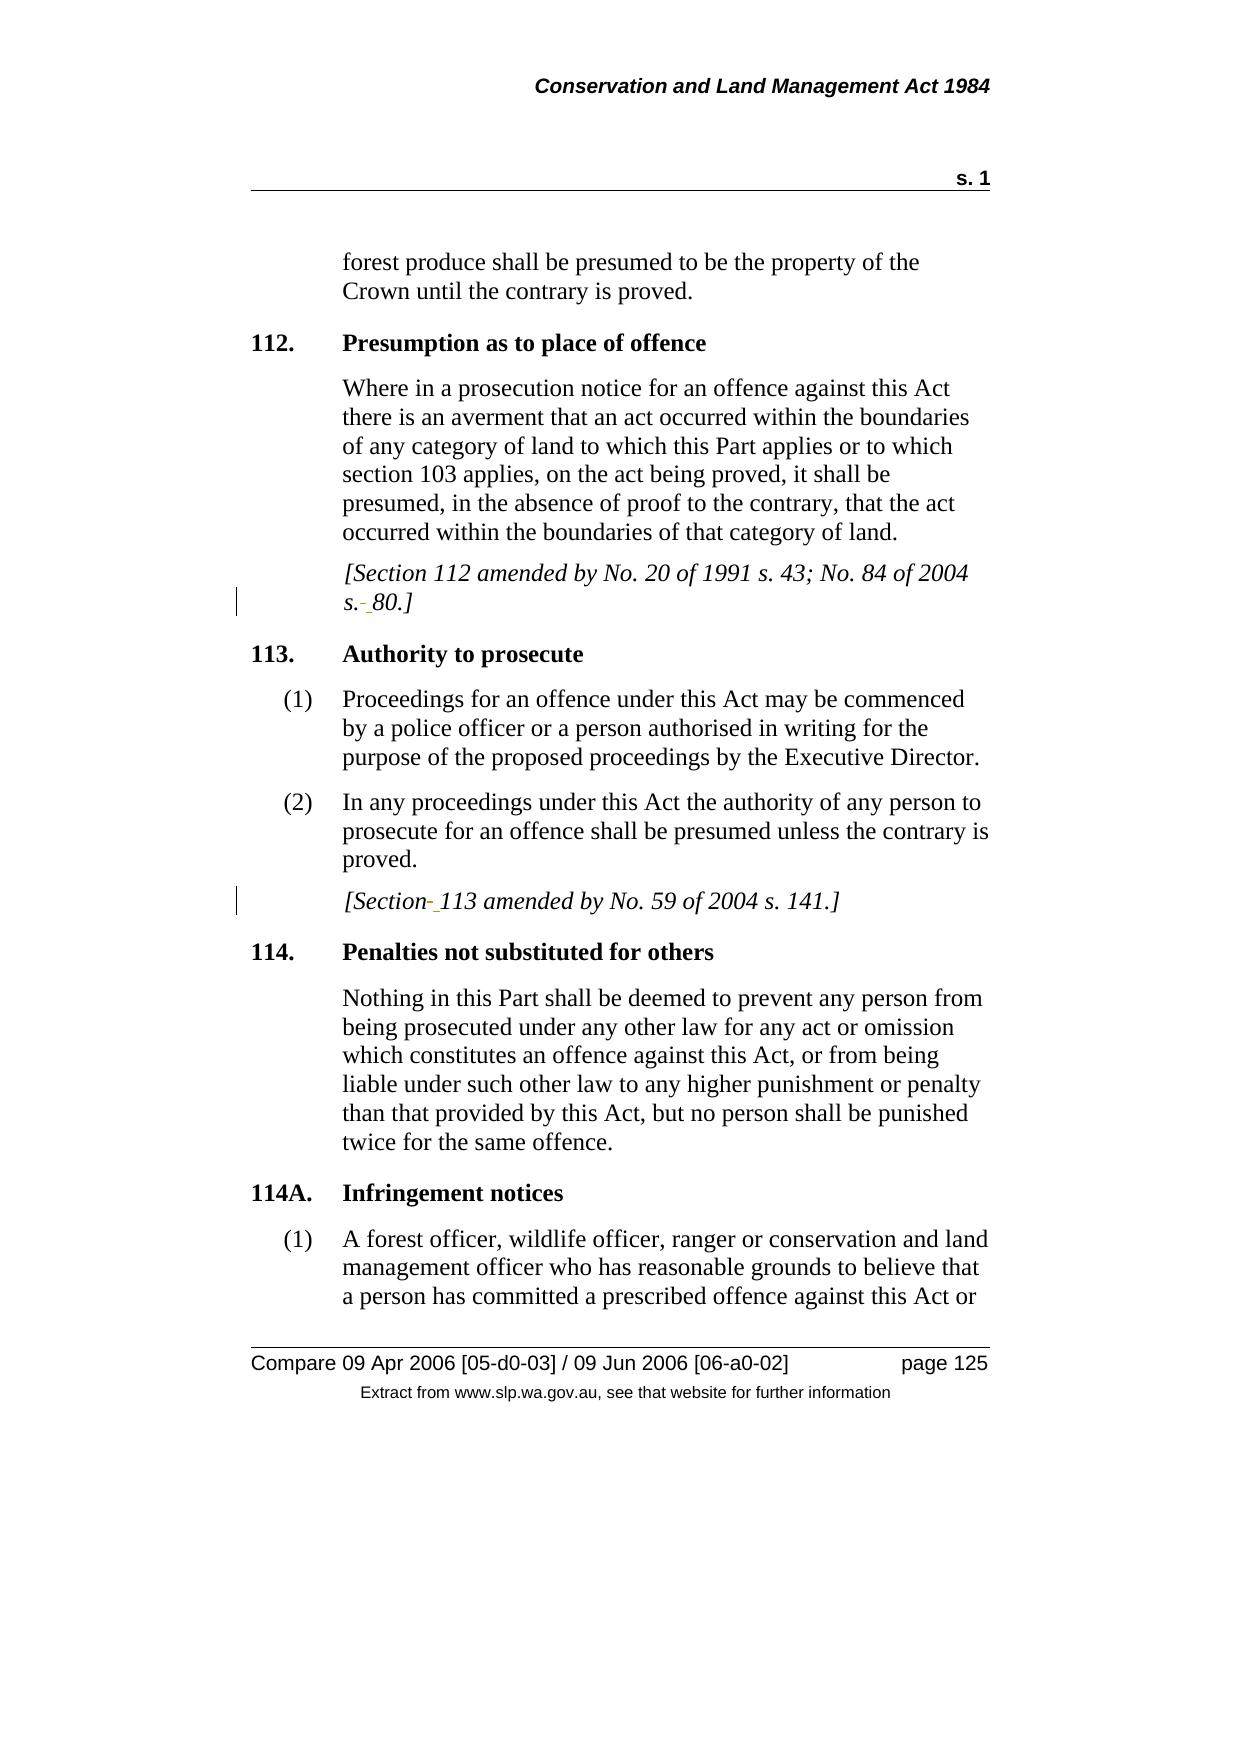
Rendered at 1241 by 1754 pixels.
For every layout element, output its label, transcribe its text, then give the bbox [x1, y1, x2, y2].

text [Section 112 amended by No. 20 of 1991 s. 43; No. 84 of 2004 s.80.] [251, 558, 990, 616]
text (2) In any proceedings under this Act the authority of any person to prosecute for an offence shall be presumed unless the contrary is proved. [251, 787, 990, 873]
text [Section113 amended by No. 59 of 2004 s. 141.] [251, 886, 990, 914]
text Nothing in this Part shall be deemed to prevent any person from being prosecuted under any other law for any act or omission which constitutes an offence against this Act, or from being liable under such other law to any higher punishment or penalty than that provided by this Act, but no person shall be punished twice for the same offence. [251, 983, 990, 1155]
text (1) Proceedings for an offence under this Act may be commenced by a police officer or a person authorised in writing for the purpose of the proposed proceedings by the Executive Director. [251, 684, 990, 770]
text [251, 247, 990, 305]
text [251, 1224, 990, 1310]
subtitle 114. Penalties not substituted for others [251, 937, 990, 966]
subtitle 113. Authority to prosecute [251, 639, 990, 667]
text Where in a prosecution notice for an offence against this Act there is an averment that an act occurred within the boundaries of any category of land to which this Part applies or to which section 103 applies, on the act being proved, it shall be presumed, in the absence of proof to the contrary, that the act occurred within the boundaries of that category of land. [251, 373, 990, 546]
subtitle 112. Presumption as to place of offence [251, 328, 990, 357]
subtitle 114A. Infringement notices [251, 1178, 990, 1207]
